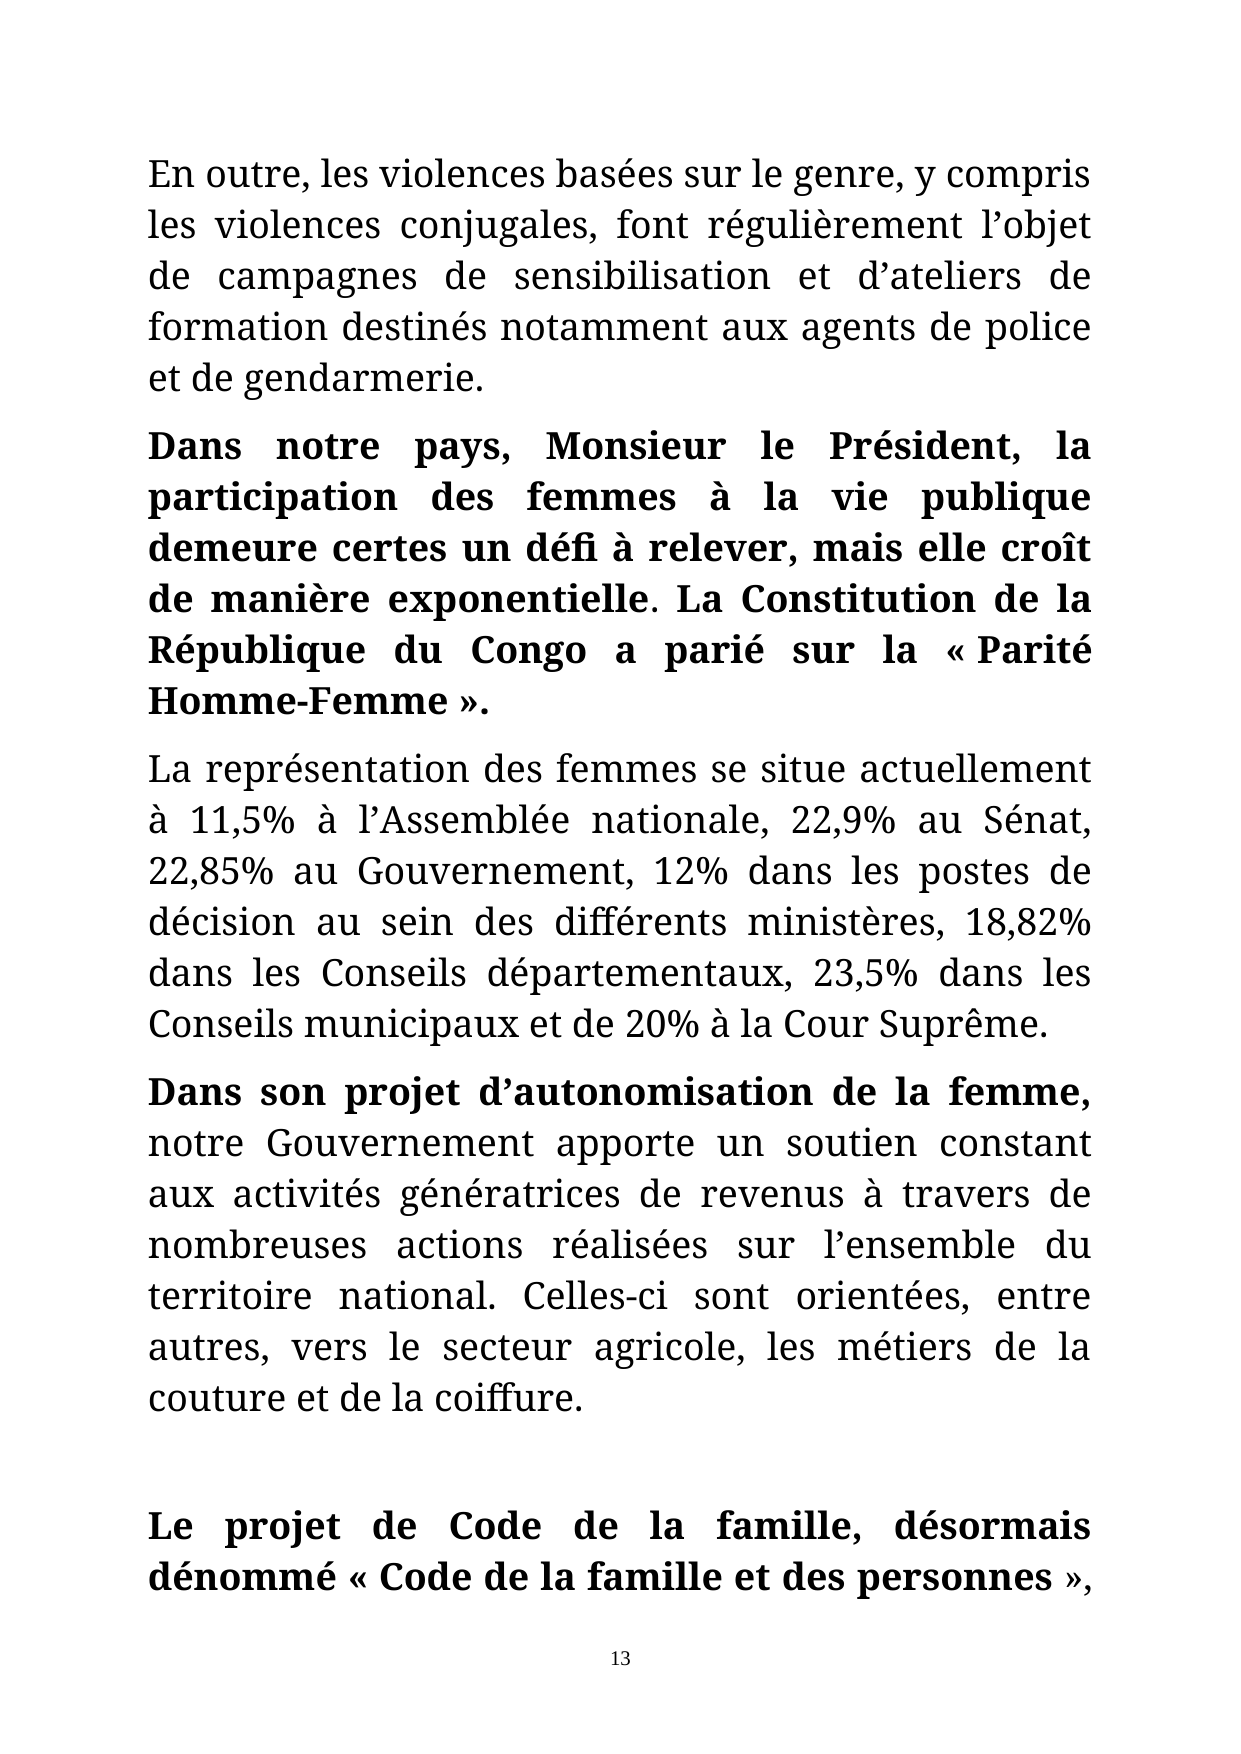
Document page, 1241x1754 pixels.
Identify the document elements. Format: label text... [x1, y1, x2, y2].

text En outre, les violences basées sur le genre, y compris les violences conjugales, font régulièrement l’objet de campagnes de sensibilisation et d’ateliers de formation destinés notamment aux agents de police et de gendarmerie. [148, 148, 1093, 403]
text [148, 1499, 1093, 1601]
text La représentation des femmes se situe actuellement à 11,5% à l’Assemblée nationale, 22,9% au Sénat, 22,85% au Gouvernement, 12% dans les postes de décision au sein des différents ministères, 18,82% dans les Conseils départementaux, 23,5% dans les Conseils municipaux et de 20% à la Cour Suprême. [148, 742, 1093, 1049]
text Dans son projet d’autonomisation de la femme, notre Gouvernement apporte un soutien constant aux activités génératrices de revenus à travers de nombreuses actions réalisées sur l’ensemble du territoire national. Celles-ci sont orientées, entre autres, vers le secteur agricole, les métiers de la couture et de la coiffure. [148, 1065, 1093, 1423]
text Dans notre pays, Monsieur le Président, la participation des femmes à la vie publique demeure certes un défi à relever, mais elle croît de manière exponentielle. La Constitution de la République du Congo a parié sur la « Parité Homme-Femme ». [148, 419, 1093, 726]
